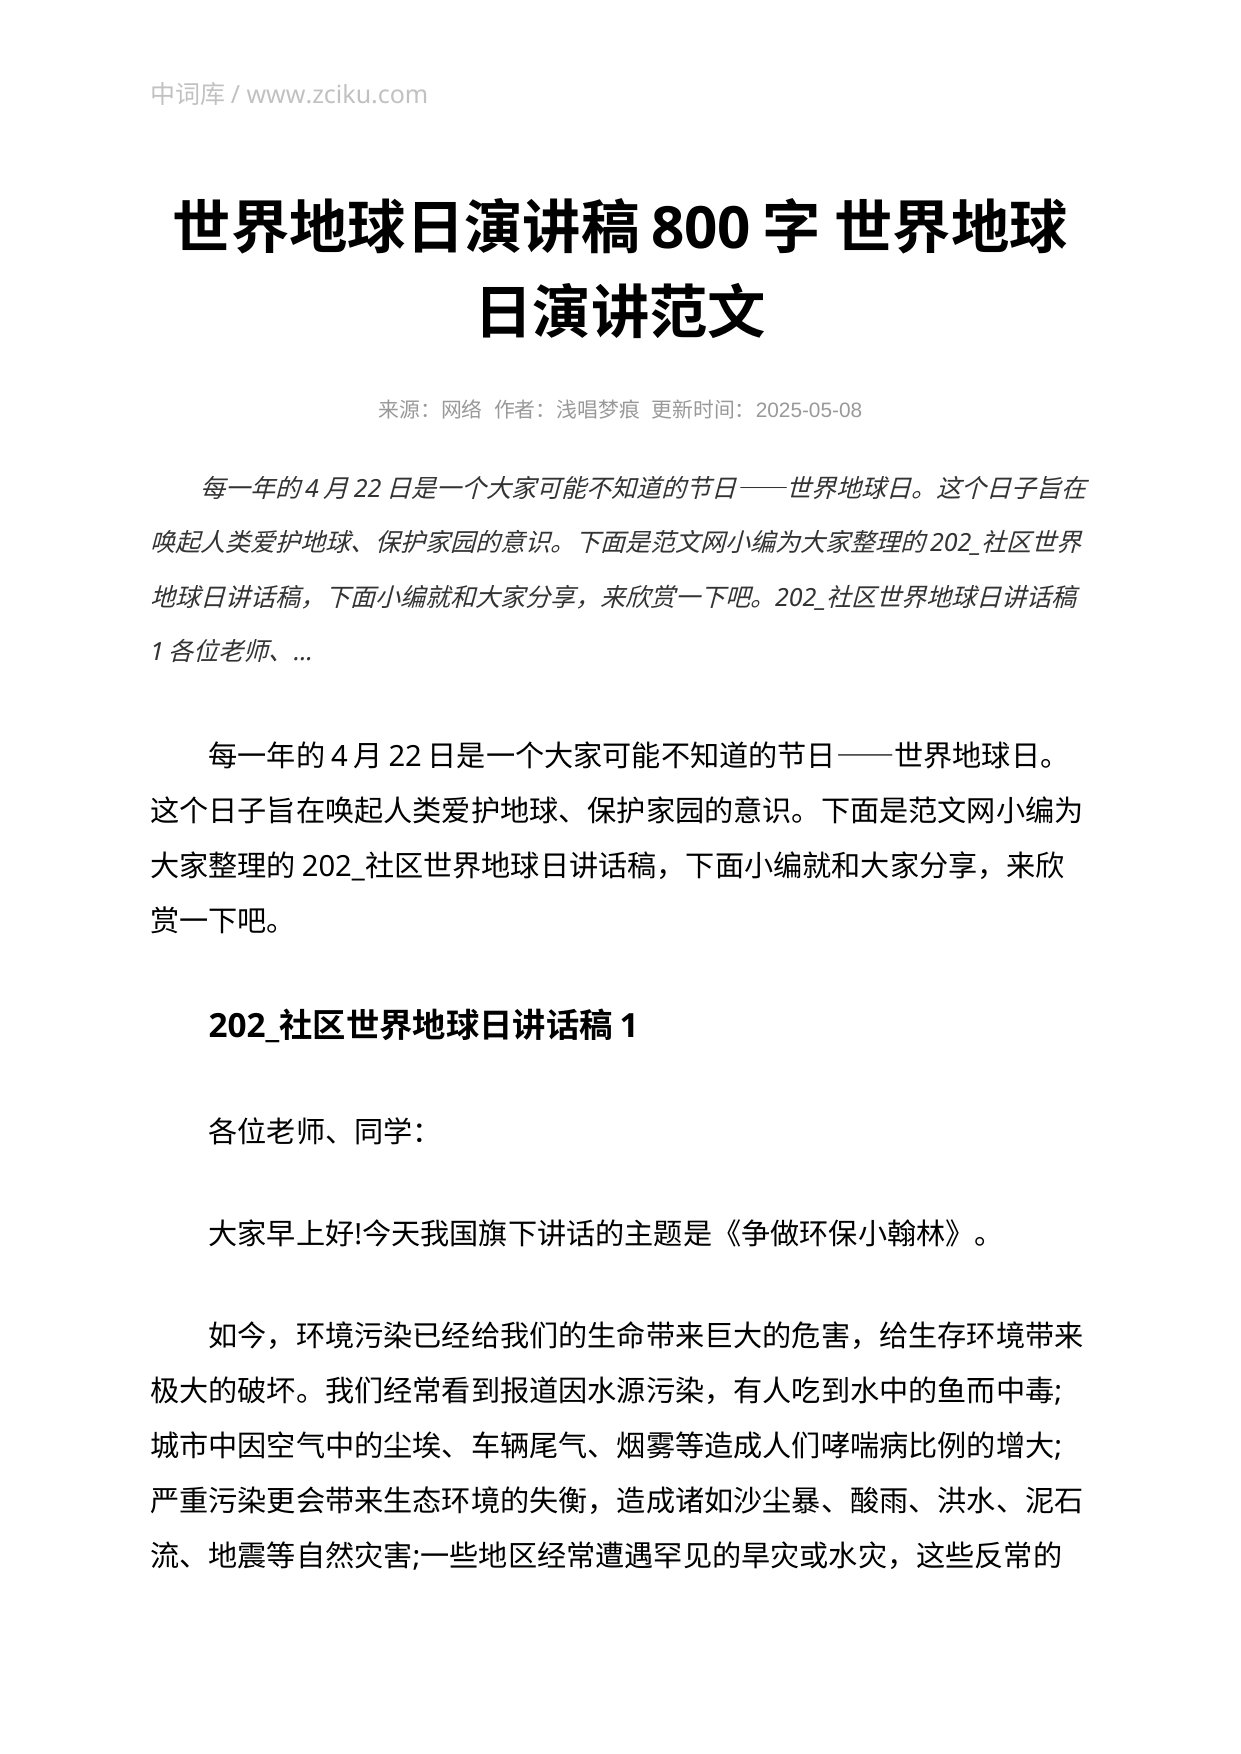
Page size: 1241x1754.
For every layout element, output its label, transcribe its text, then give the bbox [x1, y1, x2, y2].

text 每一年的4月22日是一个大家可能不知道的节日——世界地球日。这个日子旨在唤起人类爱护地球、保护家园的意识。下面是范文网小编为大家整理的202_社区世界地球日讲话稿，下面小编就和大家分享，来欣赏一下吧。 [150, 733, 1090, 940]
subtitle 世界地球日演讲稿800字 世界地球日演讲范文 [150, 181, 1090, 351]
text 每一年的4月22日是一个大家可能不知道的节日——世界地球日。这个日子旨在唤起人类爱护地球、保护家园的意识。下面是范文网小编为大家整理的202_社区世界地球日讲话稿，下面小编就和大家分享，来欣赏一下吧。202_社区世界地球日讲话稿1各位老师、... [150, 468, 1090, 668]
text 来源：网络 作者：浅唱梦痕 更新时间：2025-05-08 [150, 397, 1090, 421]
text 各位老师、同学： [150, 1109, 1090, 1151]
text 202_社区世界地球日讲话稿1 [150, 999, 1090, 1048]
text 大家早上好!今天我国旗下讲话的主题是《争做环保小翰林》。 [150, 1211, 1090, 1253]
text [150, 1313, 1090, 1575]
